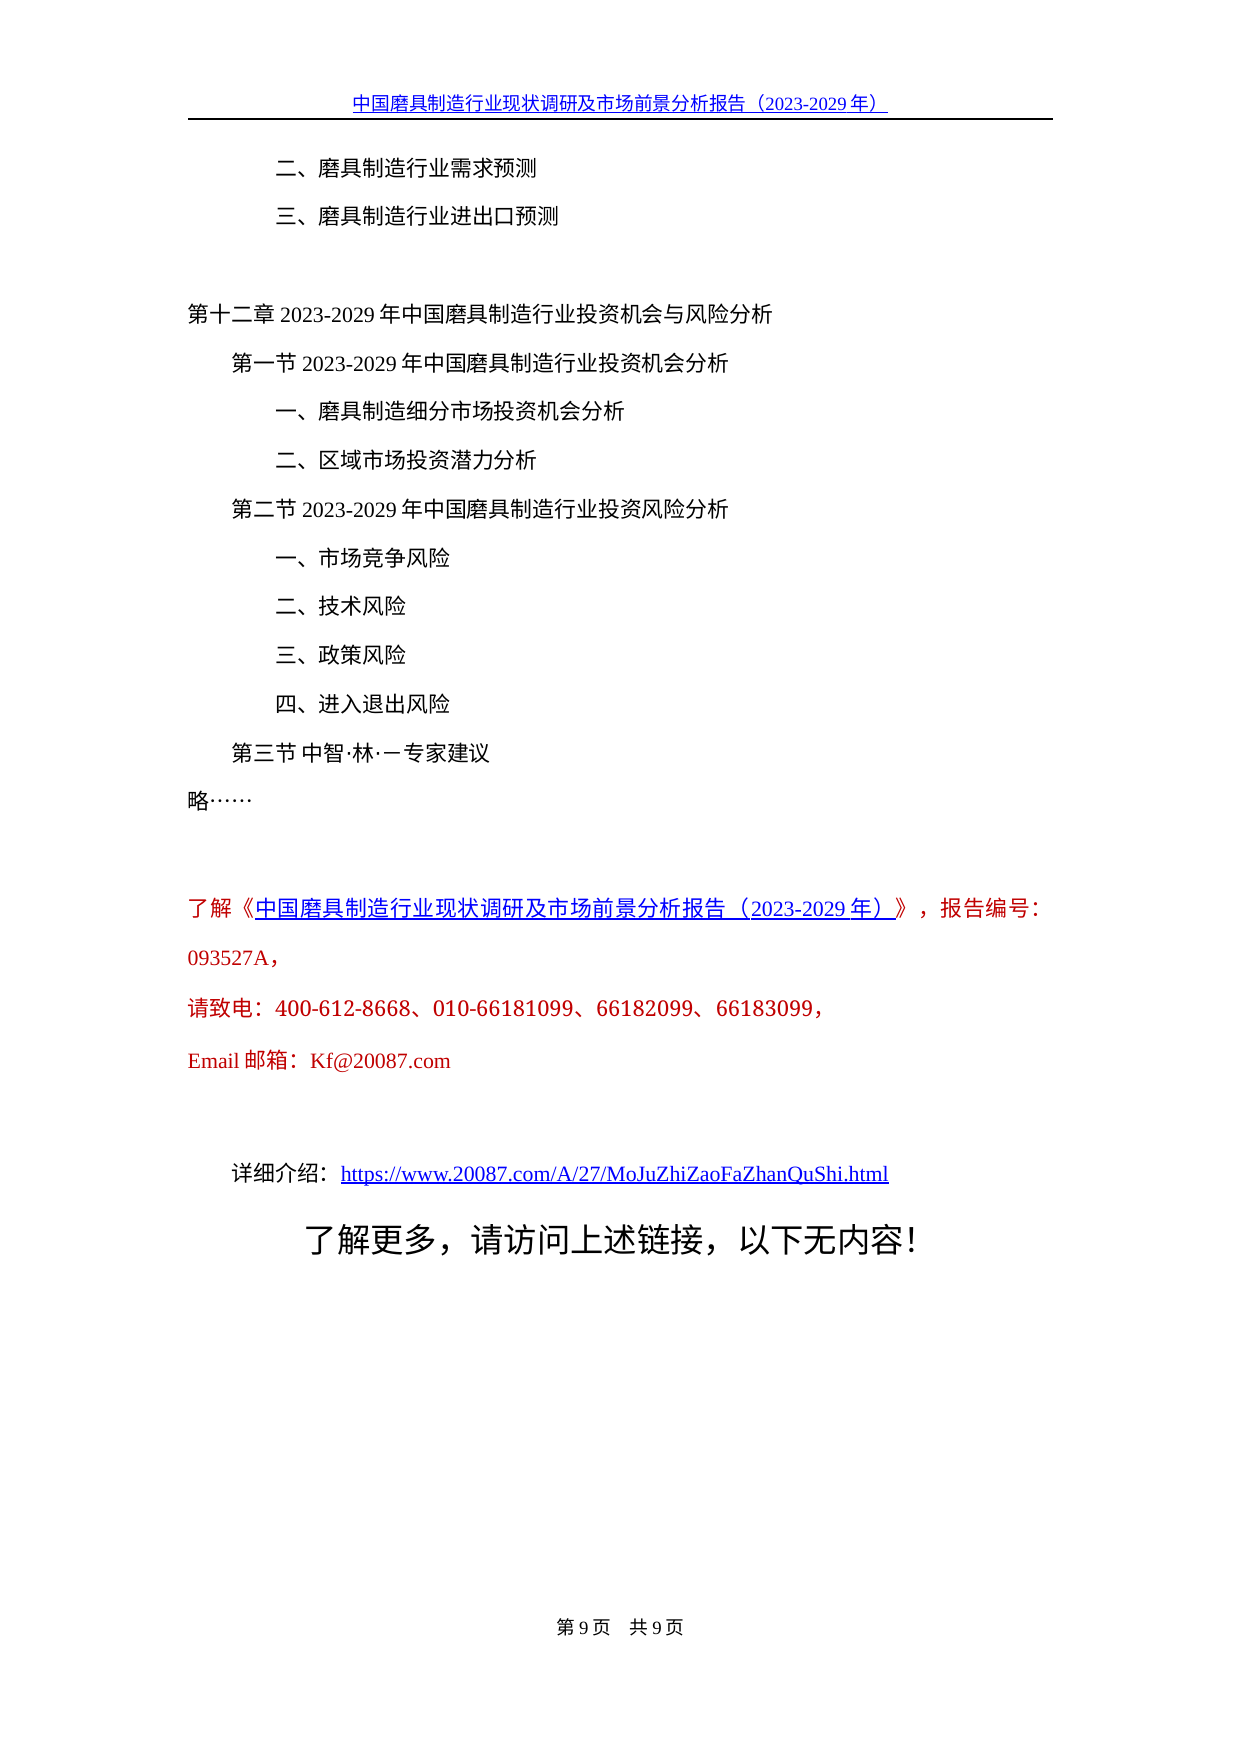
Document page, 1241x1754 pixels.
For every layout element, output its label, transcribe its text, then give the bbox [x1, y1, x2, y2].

text Email邮箱：Kf@20087.com [187, 1042, 1053, 1075]
title 了解更多，请访问上述链接，以下无内容！ [187, 1205, 1053, 1270]
text 了解《中国磨具制造行业现状调研及市场前景分析报告（2023-2029年）》，报告编号：093527A， [187, 890, 1053, 972]
text 详细介绍：https://www.20087.com/A/27/MoJuZhiZaoFaZhanQuShi.html [187, 1155, 1053, 1188]
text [187, 150, 1053, 816]
text 请致电：400-612-8668、010-66181099、66182099、66183099， [187, 991, 1053, 1023]
